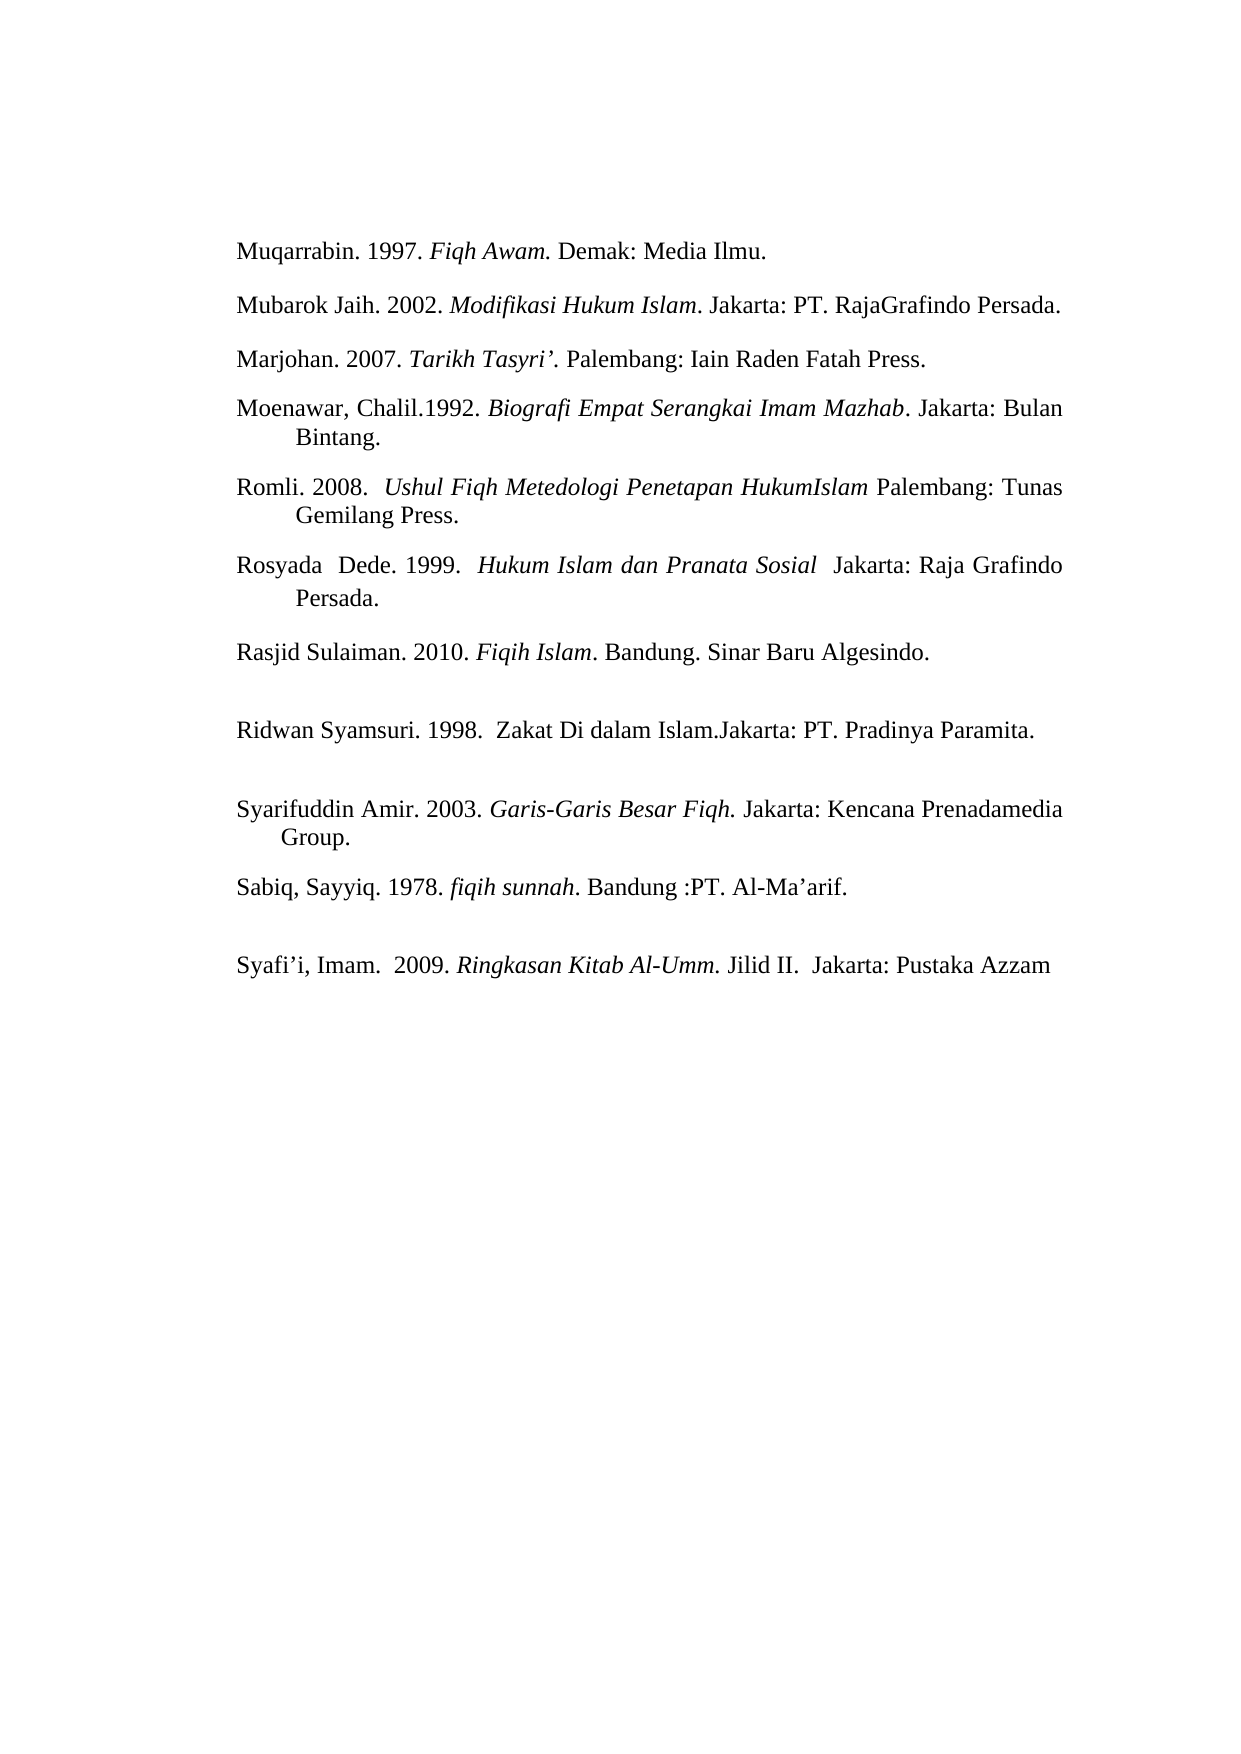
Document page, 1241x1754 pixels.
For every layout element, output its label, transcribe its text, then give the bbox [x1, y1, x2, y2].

text Moenawar, Chalil.1992. Biografi Empat Serangkai Imam Mazhab. Jakarta: Bulan Bintang. [236, 393, 1063, 451]
text Muqarrabin. 1997. Fiqh Awam. Demak: Media Ilmu. [236, 236, 1063, 265]
text Syafi’i, Imam. 2009. Ringkasan Kitab Al-Umm. Jilid II. Jakarta: Pustaka Azzam [236, 950, 1063, 979]
text Mubarok Jaih. 2002. Modifikasi Hukum Islam. Jakarta: PT. RajaGrafindo Persada. [236, 290, 1063, 319]
text Romli. 2008. Ushul Fiqh Metedologi Penetapan HukumIslam Palembang: Tunas Gemilang Press. [236, 472, 1063, 529]
text Sabiq, Sayyiq. 1978. fiqih sunnah. Bandung :PT. Al-Ma’arif. [236, 872, 1063, 901]
text Ridwan Syamsuri. 1998. Zakat Di dalam Islam.Jakarta: PT. Pradinya Paramita. [236, 715, 1063, 744]
text Rasjid Sulaiman. 2010. Fiqih Islam. Bandung. Sinar Baru Algesindo. [236, 637, 1063, 666]
text Rosyada Dede. 1999. Hukum Islam dan Pranata Sosial Jakarta: Raja Grafindo Persada. [236, 550, 1063, 612]
text Marjohan. 2007. Tarikh Tasyri’. Palembang: Iain Raden Fatah Press. [236, 344, 1063, 373]
text Syarifuddin Amir. 2003. Garis-Garis Besar Fiqh. Jakarta: Kencana Prenadamedia Group. [236, 794, 1063, 851]
